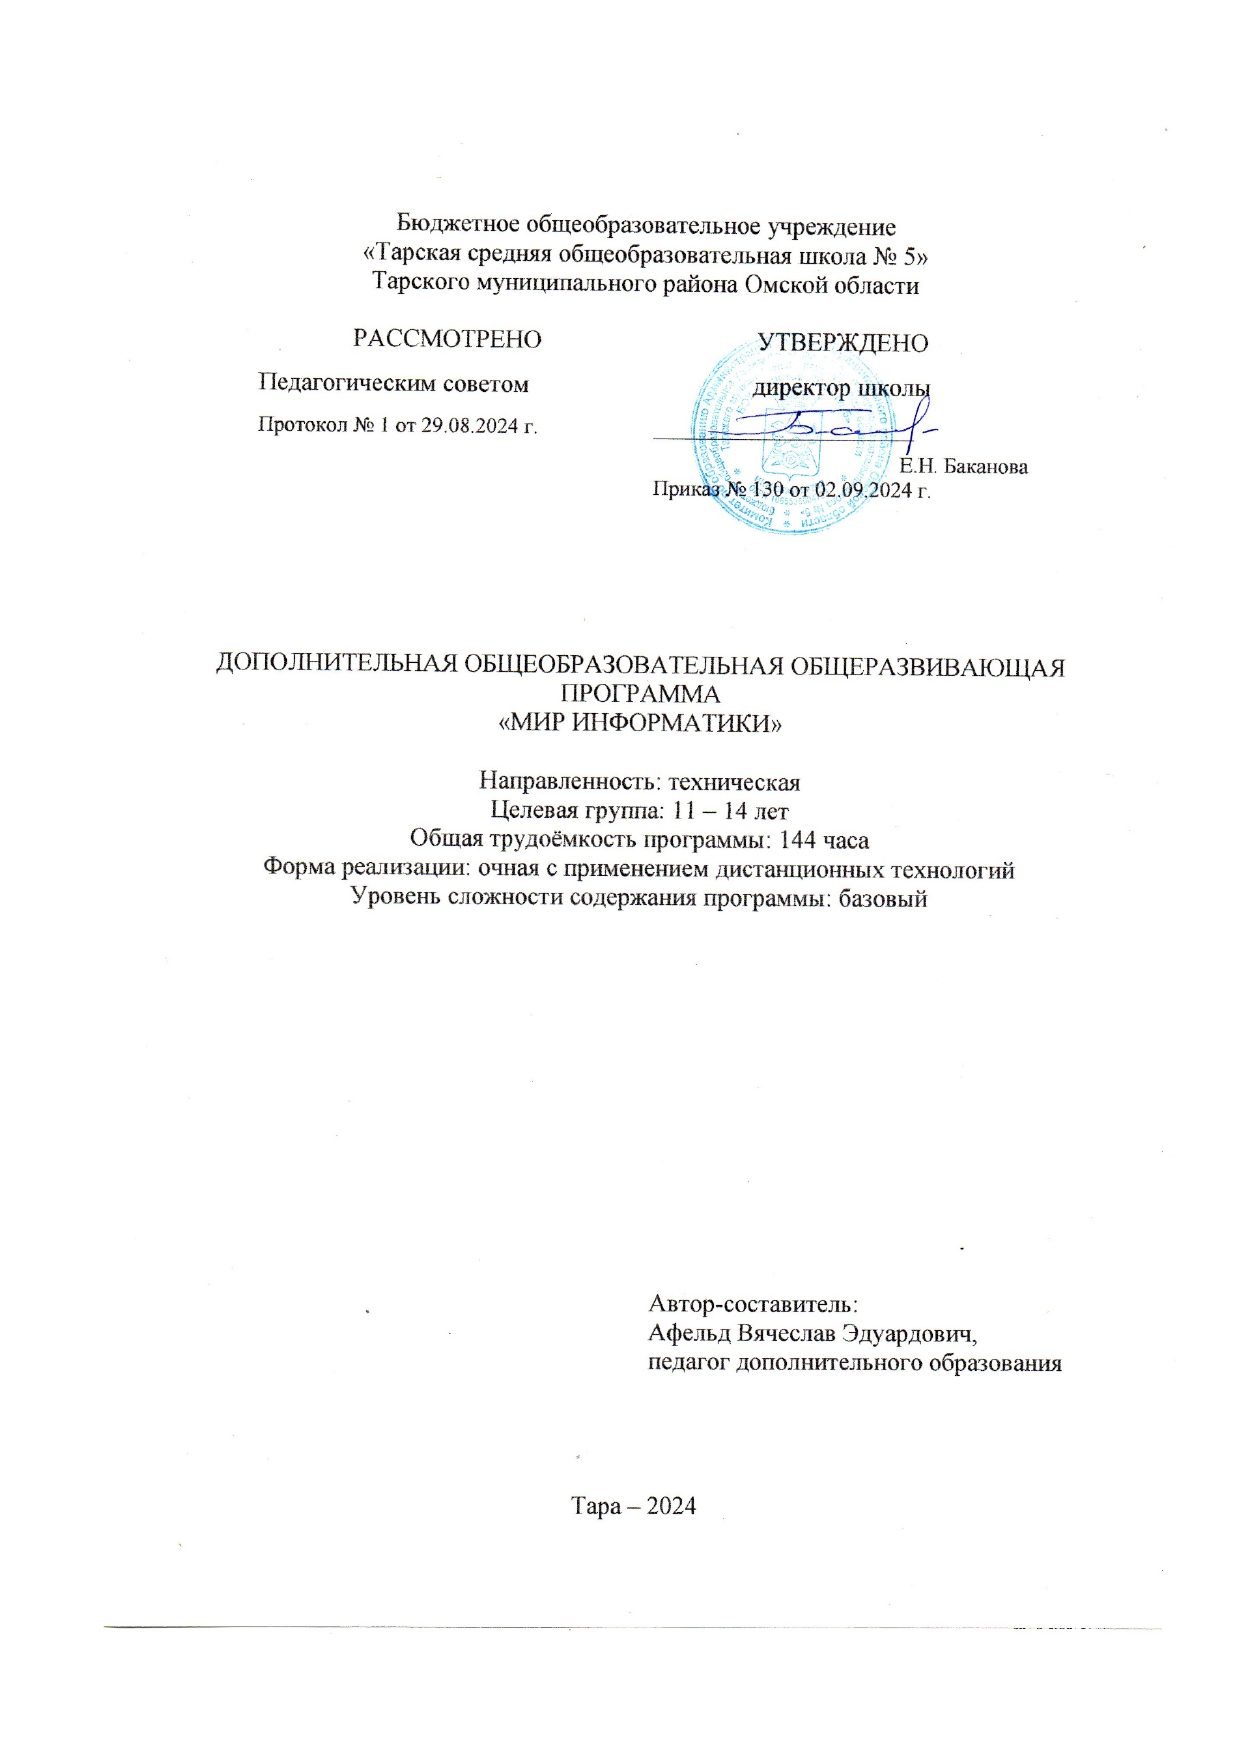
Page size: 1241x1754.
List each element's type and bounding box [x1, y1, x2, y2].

picture [103, 116, 1177, 1634]
